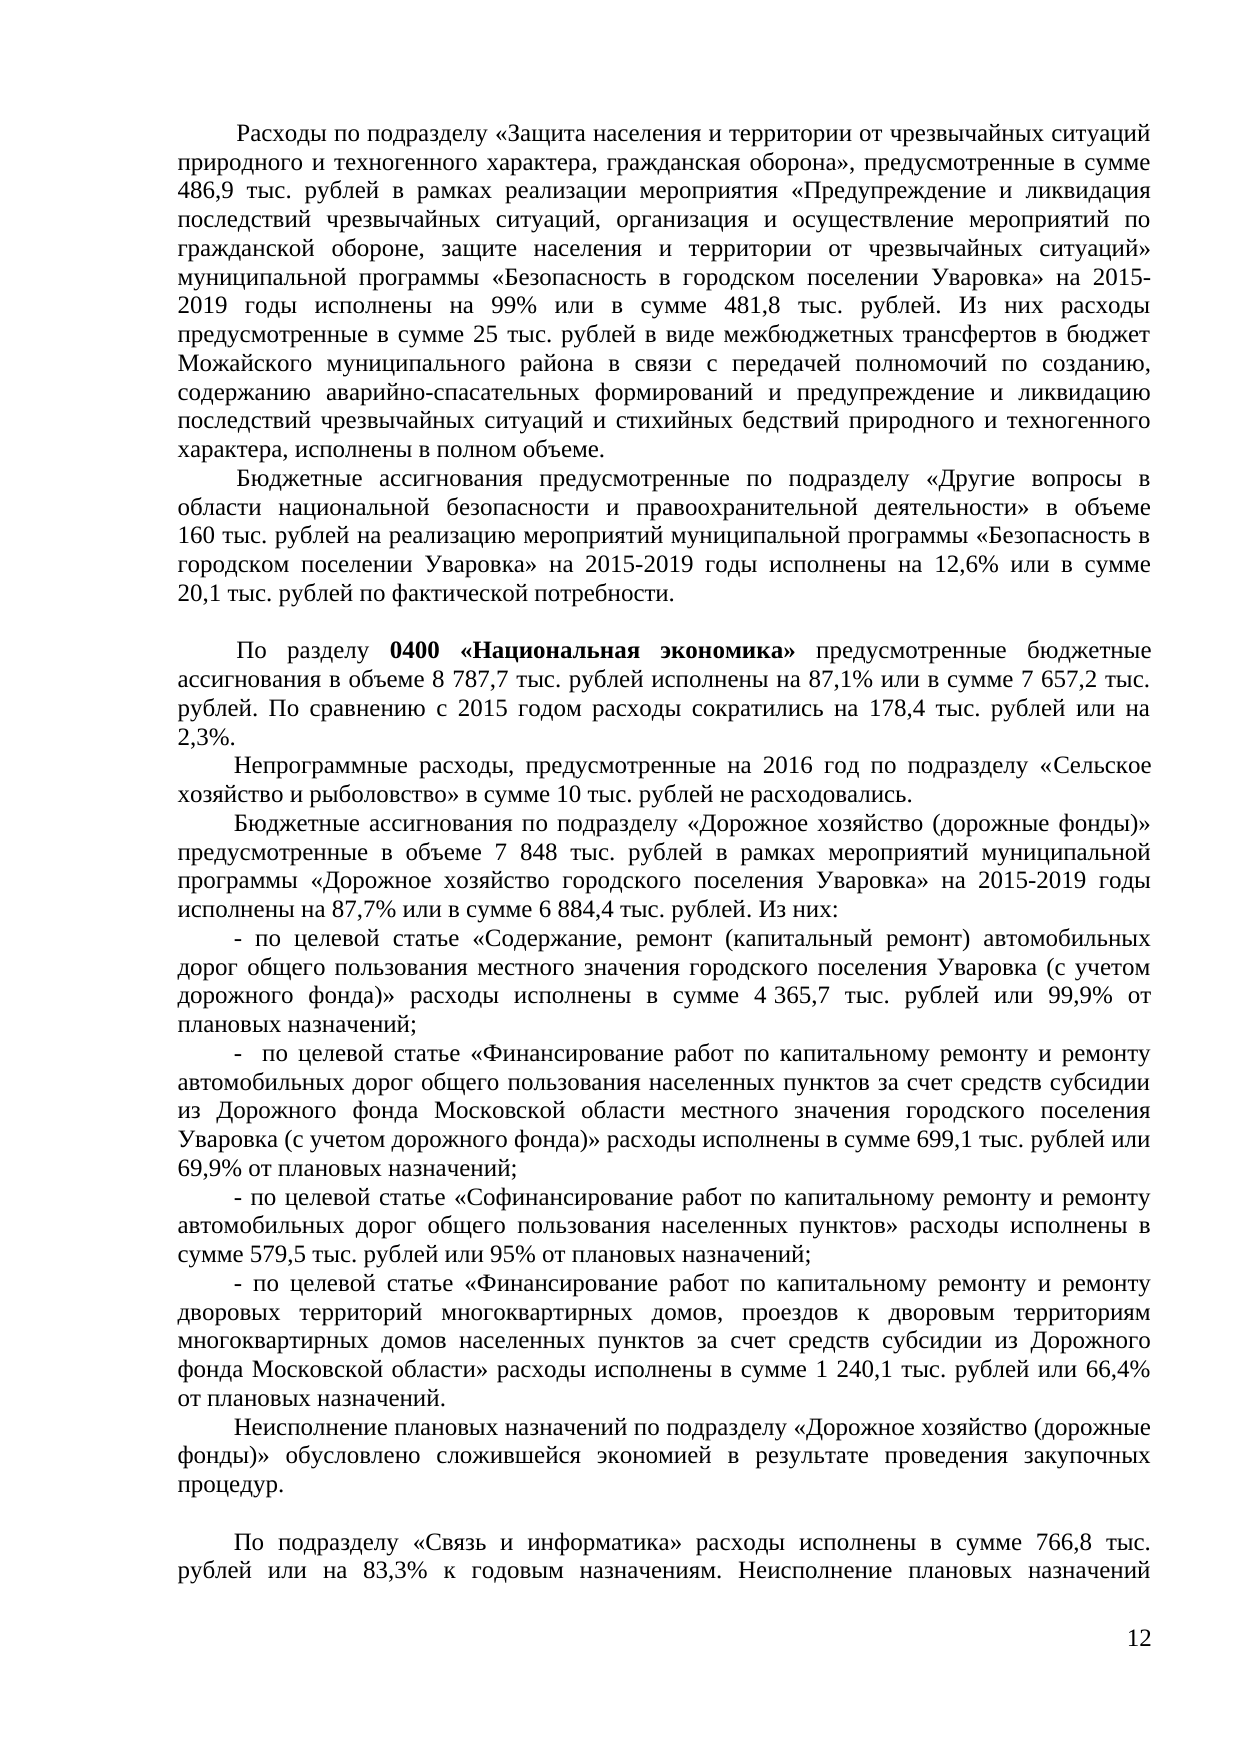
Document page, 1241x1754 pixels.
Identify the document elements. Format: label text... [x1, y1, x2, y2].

text Непрограммные расходы, предусмотренные на 2016 год по подразделу «Сельское хозяйство и рыболовство» в сумме 10 тыс. рублей не расходовались. [177, 751, 1152, 808]
text - по целевой статье «Финансирование работ по капитальному ремонту и ремонту дворовых территорий многоквартирных домов, проездов к дворовым территориям многоквартирных домов населенных пунктов за счет средств субсидии из Дорожного фонда Московской области» расходы исполнены в сумме 1 240,1 тыс. рублей или 66,4% от плановых назначений. [177, 1268, 1152, 1412]
text - по целевой статье «Содержание, ремонт (капитальный ремонт) автомобильных дорог общего пользования местного значения городского поселения Уваровка (с учетом дорожного фонда)» расходы исполнены в сумме 4 365,7 тыс. рублей или 99,9% от плановых назначений; [177, 923, 1152, 1038]
text - по целевой статье «Финансирование работ по капитальному ремонту и ремонту автомобильных дорог общего пользования населенных пунктов за счет средств субсидии из Дорожного фонда Московской области местного значения городского поселения Уваровка (с учетом дорожного фонда)» расходы исполнены в сумме 699,1 тыс. рублей или 69,9% от плановых назначений; [177, 1038, 1152, 1182]
text Бюджетные ассигнования предусмотренные по подразделу «Другие вопросы в области национальной безопасности и правоохранительной деятельности» в объеме 160 тыс. рублей на реализацию мероприятий муниципальной программы «Безопасность в городском поселении Уваровка» на 2015-2019 годы исполнены на 12,6% или в сумме 20,1 тыс. рублей по фактической потребности. [177, 463, 1152, 607]
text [177, 1527, 1152, 1584]
text Бюджетные ассигнования по подразделу «Дорожное хозяйство (дорожные фонды)» предусмотренные в объеме 7 848 тыс. рублей в рамках мероприятий муниципальной программы «Дорожное хозяйство городского поселения Уваровка» на 2015-2019 годы исполнены на 87,7% или в сумме 6 884,4 тыс. рублей. Из них: [177, 808, 1152, 923]
text Расходы по подразделу «Защита населения и территории от чрезвычайных ситуаций природного и техногенного характера, гражданская оборона», предусмотренные в сумме 486,9 тыс. рублей в рамках реализации мероприятия «Предупреждение и ликвидация последствий чрезвычайных ситуаций, организация и осуществление мероприятий по гражданской обороне, защите населения и территории от чрезвычайных ситуаций» муниципальной программы «Безопасность в городском поселении Уваровка» на 2015-2019 годы исполнены на 99% или в сумме 481,8 тыс. рублей. Из них расходы предусмотренные в сумме 25 тыс. рублей в виде межбюджетных трансфертов в бюджет Можайского муниципального района в связи с передачей полномочий по созданию, содержанию аварийно-спасательных формирований и предупреждение и ликвидацию последствий чрезвычайных ситуаций и стихийных бедствий природного и техногенного характера, исполнены в полном объеме. [177, 118, 1152, 463]
text Неисполнение плановых назначений по подразделу «Дорожное хозяйство (дорожные фонды)» обусловлено сложившейся экономией в результате проведения закупочных процедур. [177, 1412, 1152, 1498]
text По разделу 0400 «Национальная экономика» предусмотренные бюджетные ассигнования в объеме 8 787,7 тыс. рублей исполнены на 87,1% или в сумме 7 657,2 тыс. рублей. По сравнению с 2015 годом расходы сократились на 178,4 тыс. рублей или на 2,3%. [177, 636, 1152, 751]
text - по целевой статье «Софинансирование работ по капитальному ремонту и ремонту автомобильных дорог общего пользования населенных пунктов» расходы исполнены в сумме 579,5 тыс. рублей или 95% от плановых назначений; [177, 1182, 1152, 1268]
